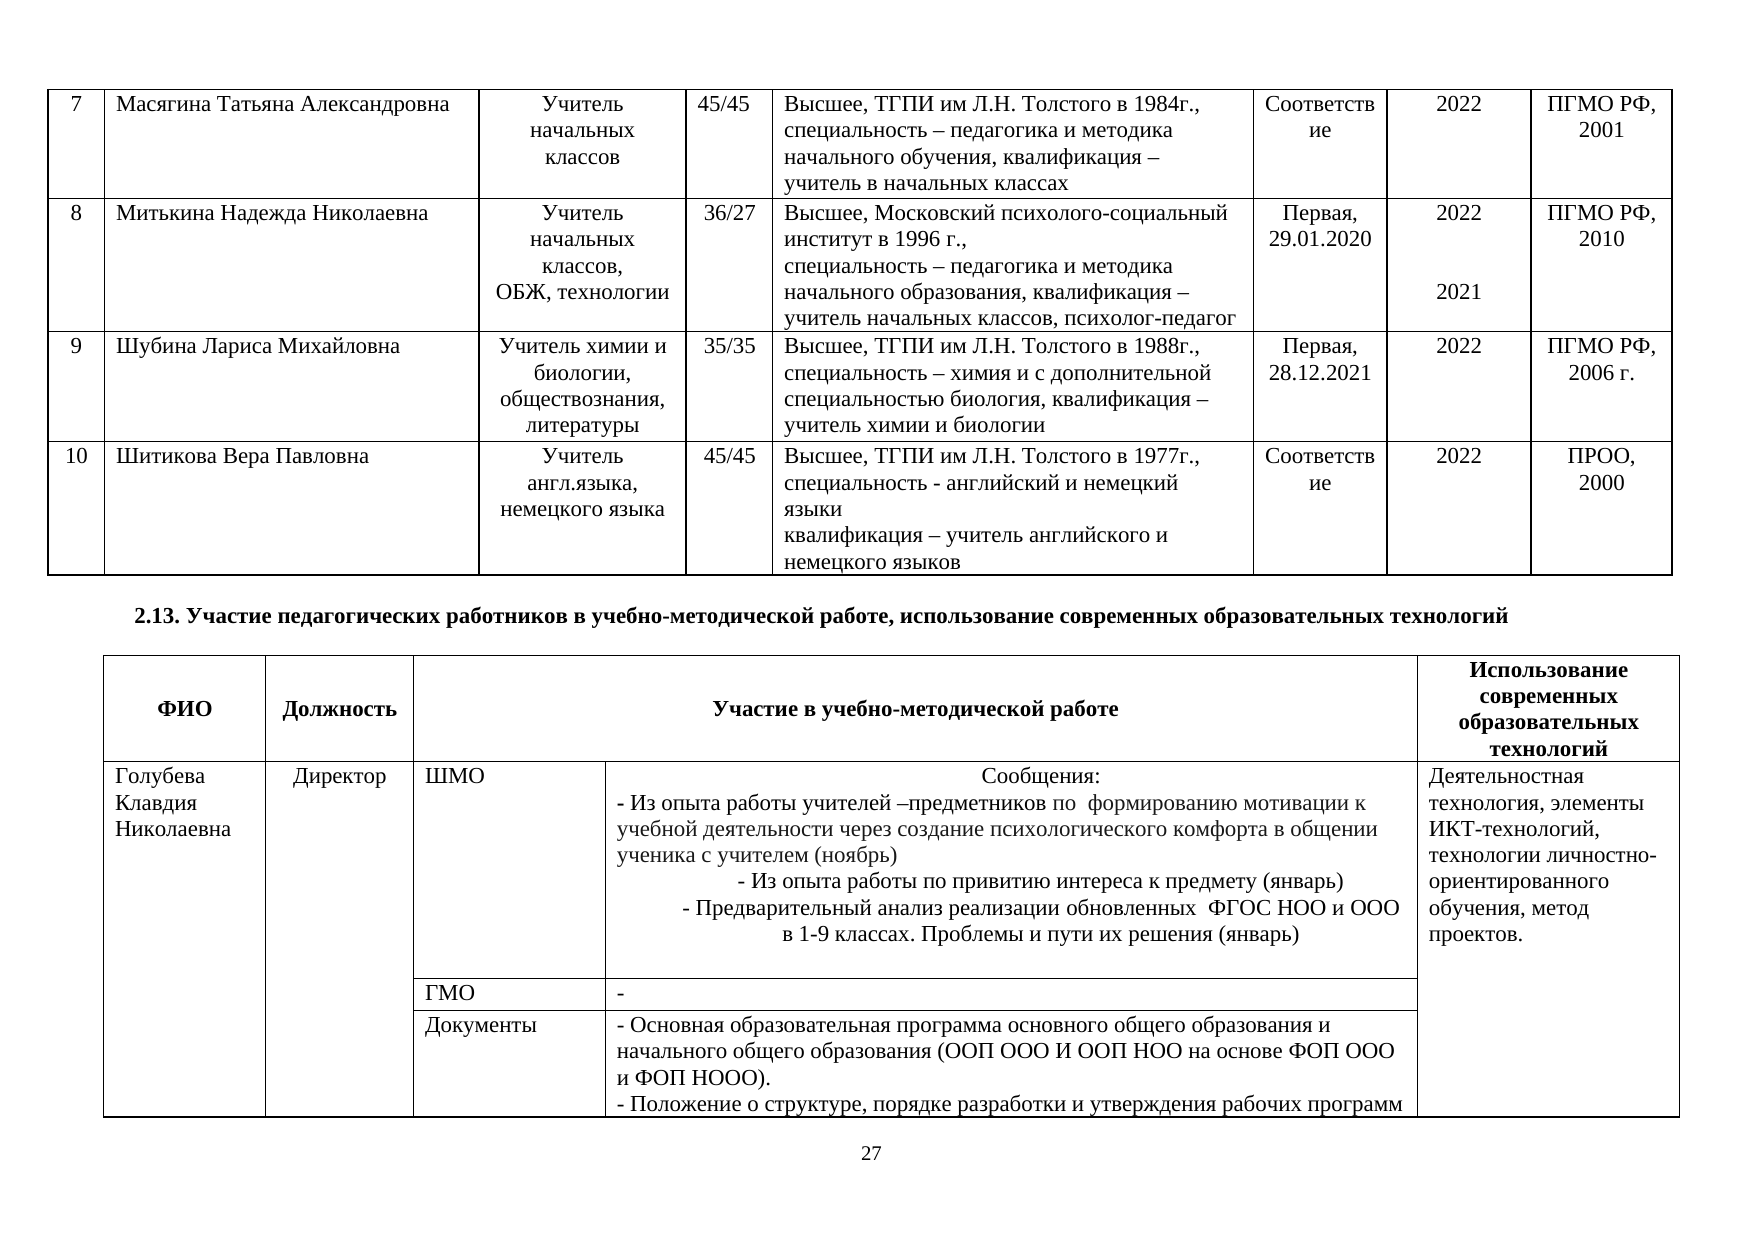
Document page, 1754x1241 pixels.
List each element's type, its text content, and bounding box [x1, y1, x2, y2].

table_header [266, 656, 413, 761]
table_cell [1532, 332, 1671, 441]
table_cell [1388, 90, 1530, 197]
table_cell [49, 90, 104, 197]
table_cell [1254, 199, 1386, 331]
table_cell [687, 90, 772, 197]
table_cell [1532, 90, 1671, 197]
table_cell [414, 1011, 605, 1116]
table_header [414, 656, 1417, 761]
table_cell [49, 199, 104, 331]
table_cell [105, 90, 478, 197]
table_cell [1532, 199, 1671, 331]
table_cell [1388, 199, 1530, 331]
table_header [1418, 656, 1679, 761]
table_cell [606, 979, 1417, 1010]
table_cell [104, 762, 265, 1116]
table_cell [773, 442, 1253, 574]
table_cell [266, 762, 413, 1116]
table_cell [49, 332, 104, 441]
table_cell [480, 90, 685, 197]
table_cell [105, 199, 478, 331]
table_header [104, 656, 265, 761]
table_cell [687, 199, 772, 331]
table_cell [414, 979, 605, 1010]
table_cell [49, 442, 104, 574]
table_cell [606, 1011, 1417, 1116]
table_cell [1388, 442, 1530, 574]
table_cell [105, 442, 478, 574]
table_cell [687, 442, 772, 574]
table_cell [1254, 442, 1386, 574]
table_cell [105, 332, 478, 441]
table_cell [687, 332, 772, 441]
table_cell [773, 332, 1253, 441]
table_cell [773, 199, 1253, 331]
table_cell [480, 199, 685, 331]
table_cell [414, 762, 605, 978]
text 2.13. Участие педагогических работников в учебно-методической работе, использование современных образовательных технологий [59, 602, 1683, 628]
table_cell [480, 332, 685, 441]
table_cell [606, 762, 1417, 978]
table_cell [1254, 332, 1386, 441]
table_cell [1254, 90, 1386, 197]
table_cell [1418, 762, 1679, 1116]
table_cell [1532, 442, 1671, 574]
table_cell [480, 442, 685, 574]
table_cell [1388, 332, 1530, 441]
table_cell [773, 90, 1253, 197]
